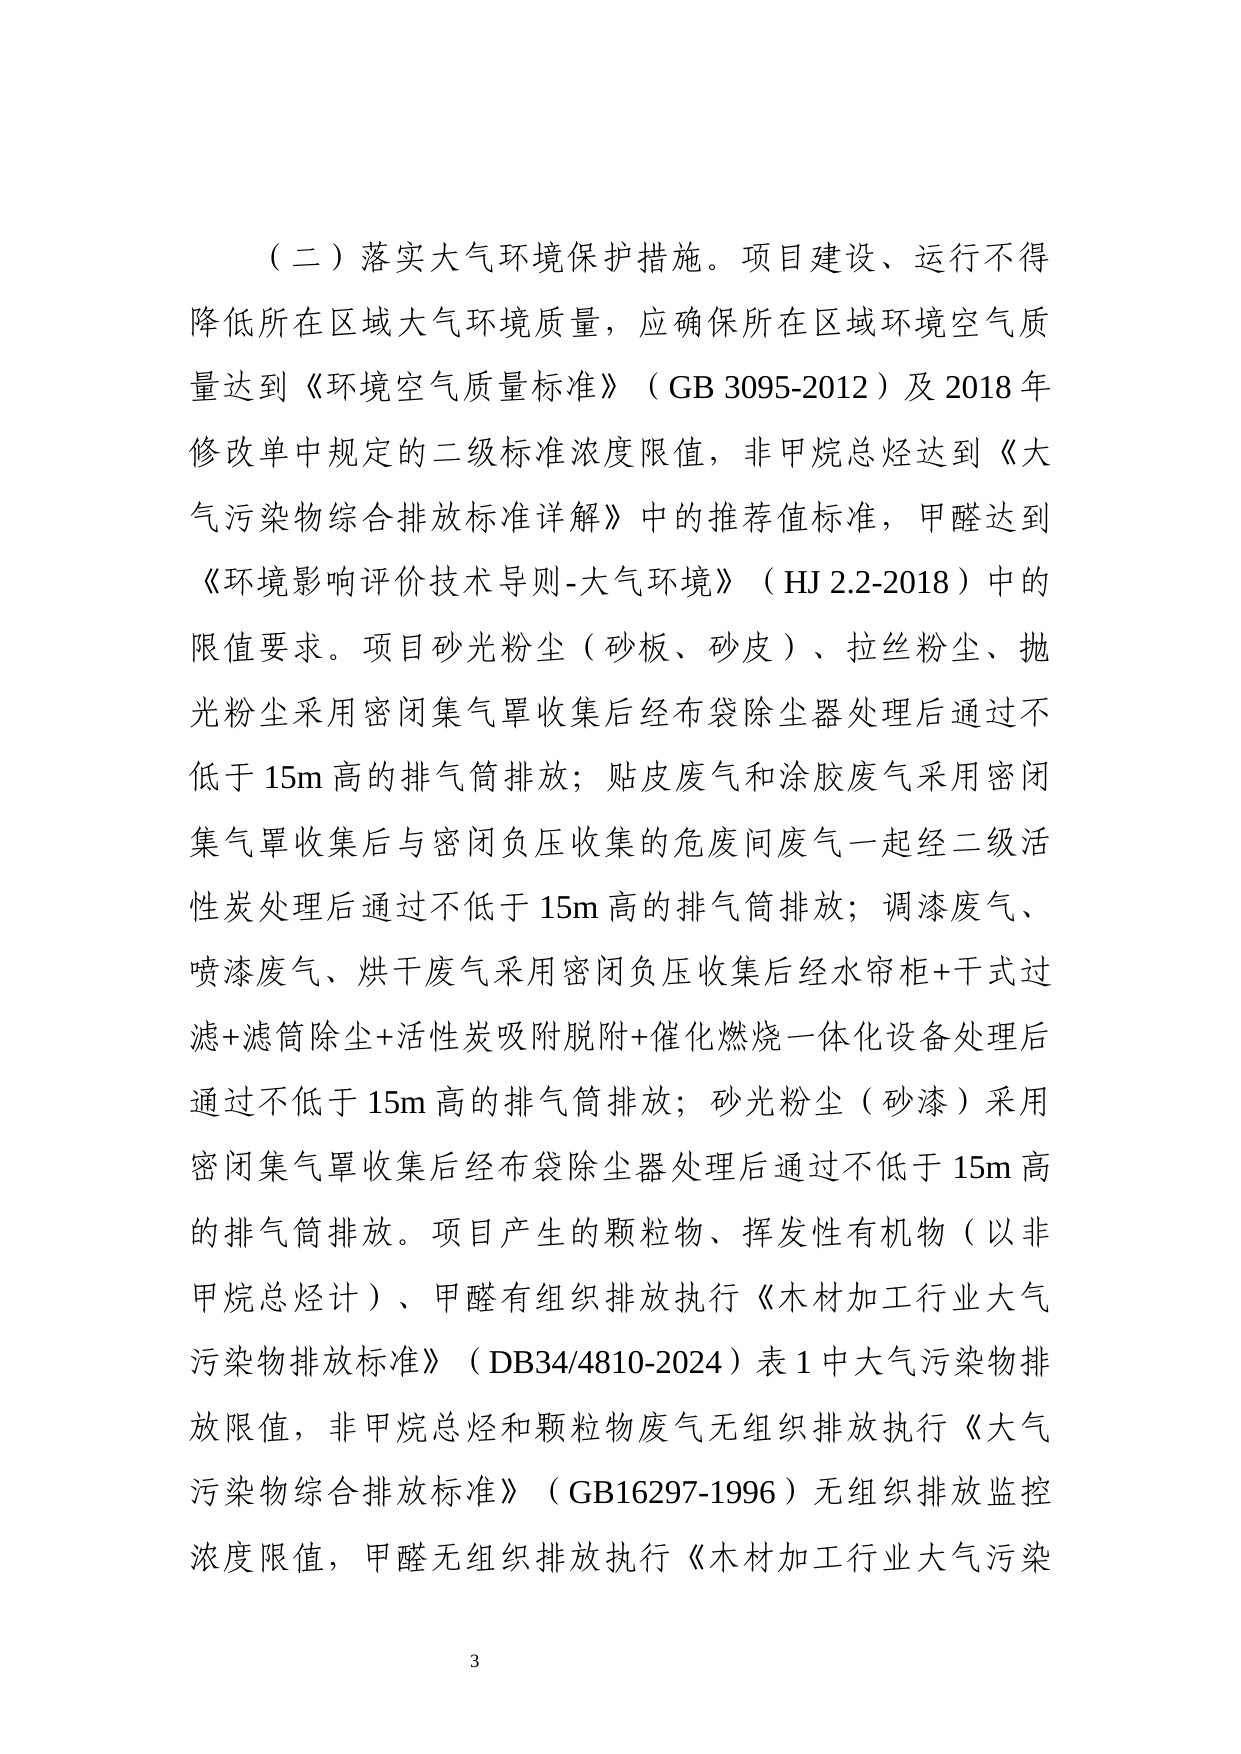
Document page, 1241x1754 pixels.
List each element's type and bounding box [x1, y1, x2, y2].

text [188, 222, 1052, 1587]
